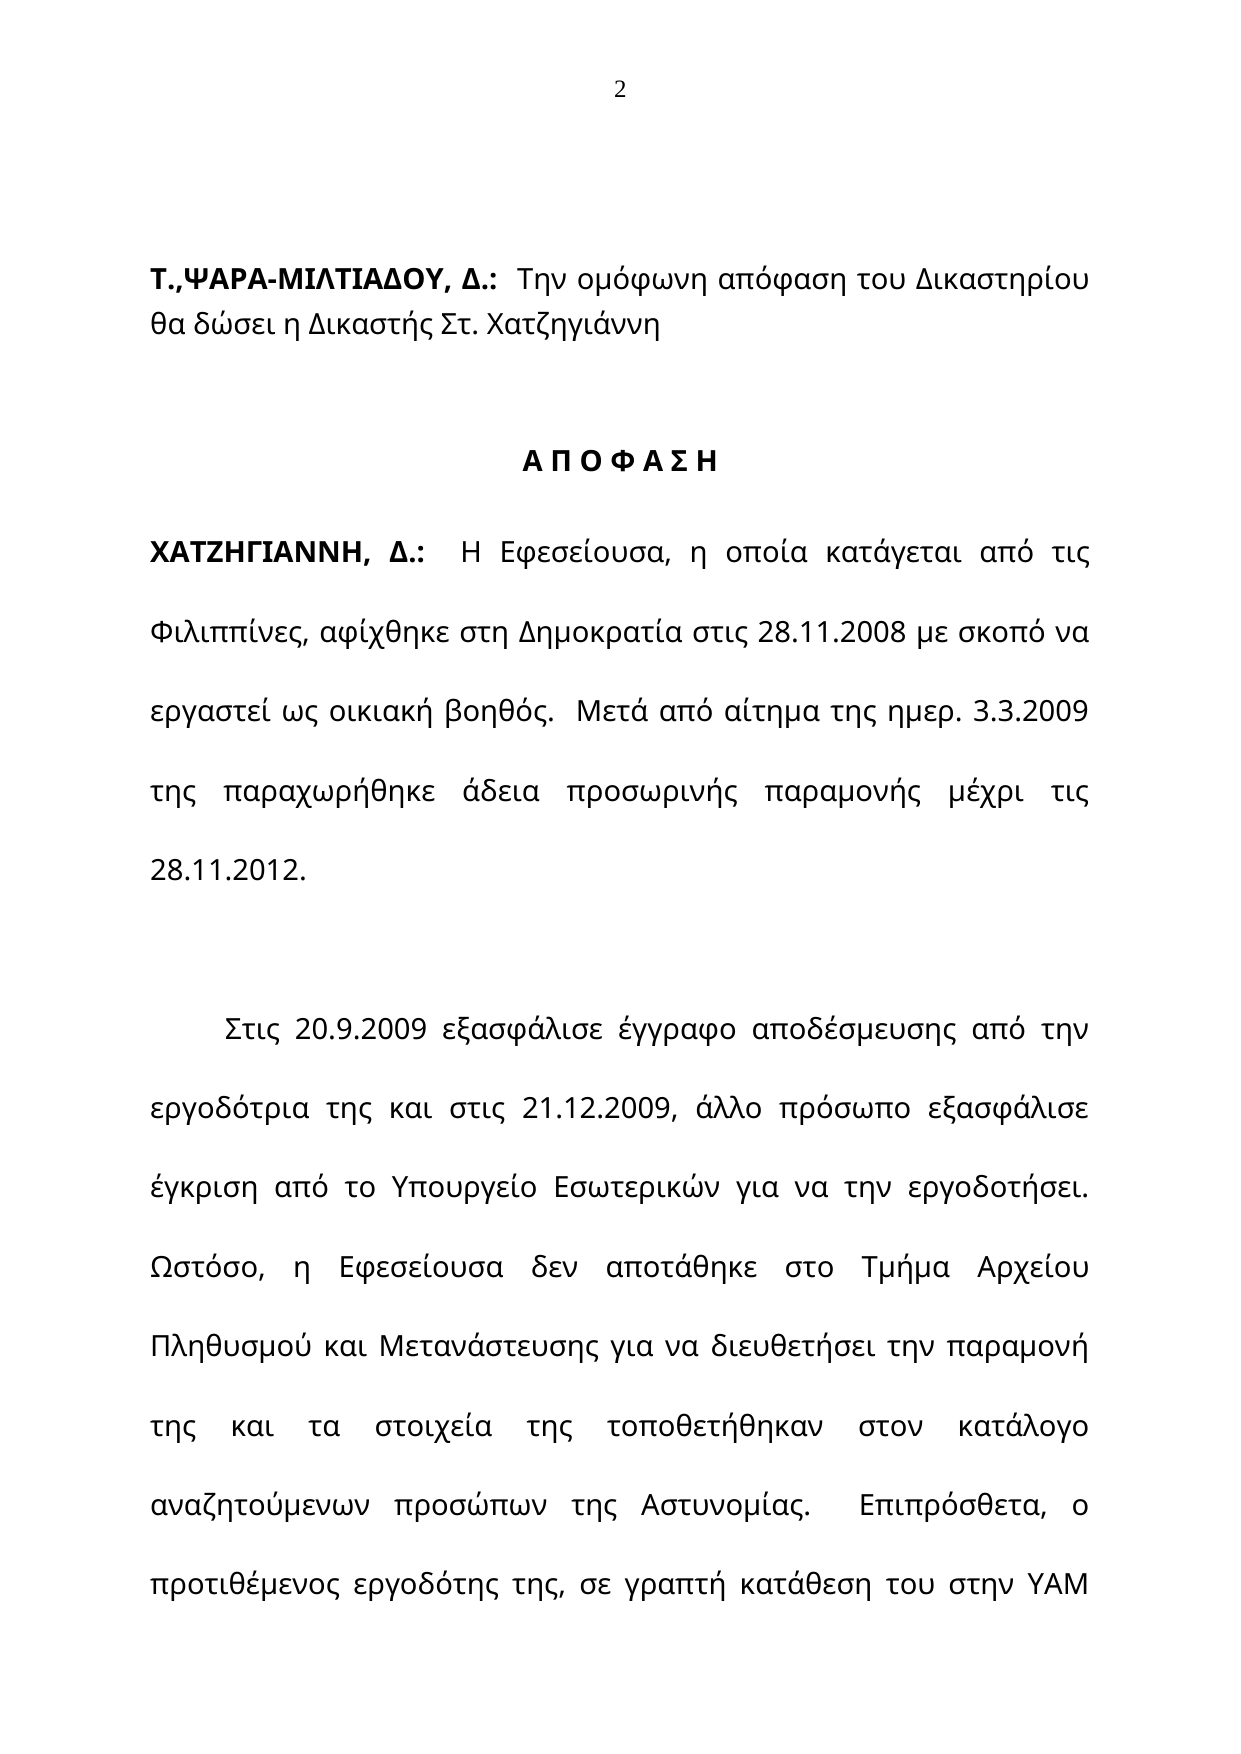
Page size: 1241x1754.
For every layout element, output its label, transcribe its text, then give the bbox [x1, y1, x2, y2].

text Τ.,ΨΑΡΑ-ΜΙΛΤΙΑΔΟΥ, Δ.: Την ομόφωνη απόφαση του Δικαστηρίου θα δώσει η Δικαστής Στ. Χατζηγιάννη [150, 258, 1090, 343]
text ΧΑΤΖΗΓΙΑΝΝΗ, Δ.: Η Εφεσείουσα, η οποία κατάγεται από τις Φιλιππίνες, αφίχθηκε στη Δημοκρατία στις 28.11.2008 με σκοπό να εργαστεί ως οικιακή βοηθός. Μετά από αίτημα της ημερ. 3.3.2009 της παραχωρήθηκε άδεια προσωρινής παραμονής μέχρι τις 28.11.2012. [150, 532, 1090, 889]
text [150, 1008, 1090, 1603]
text Α Π Ο Φ Α Σ Η [150, 441, 1090, 480]
